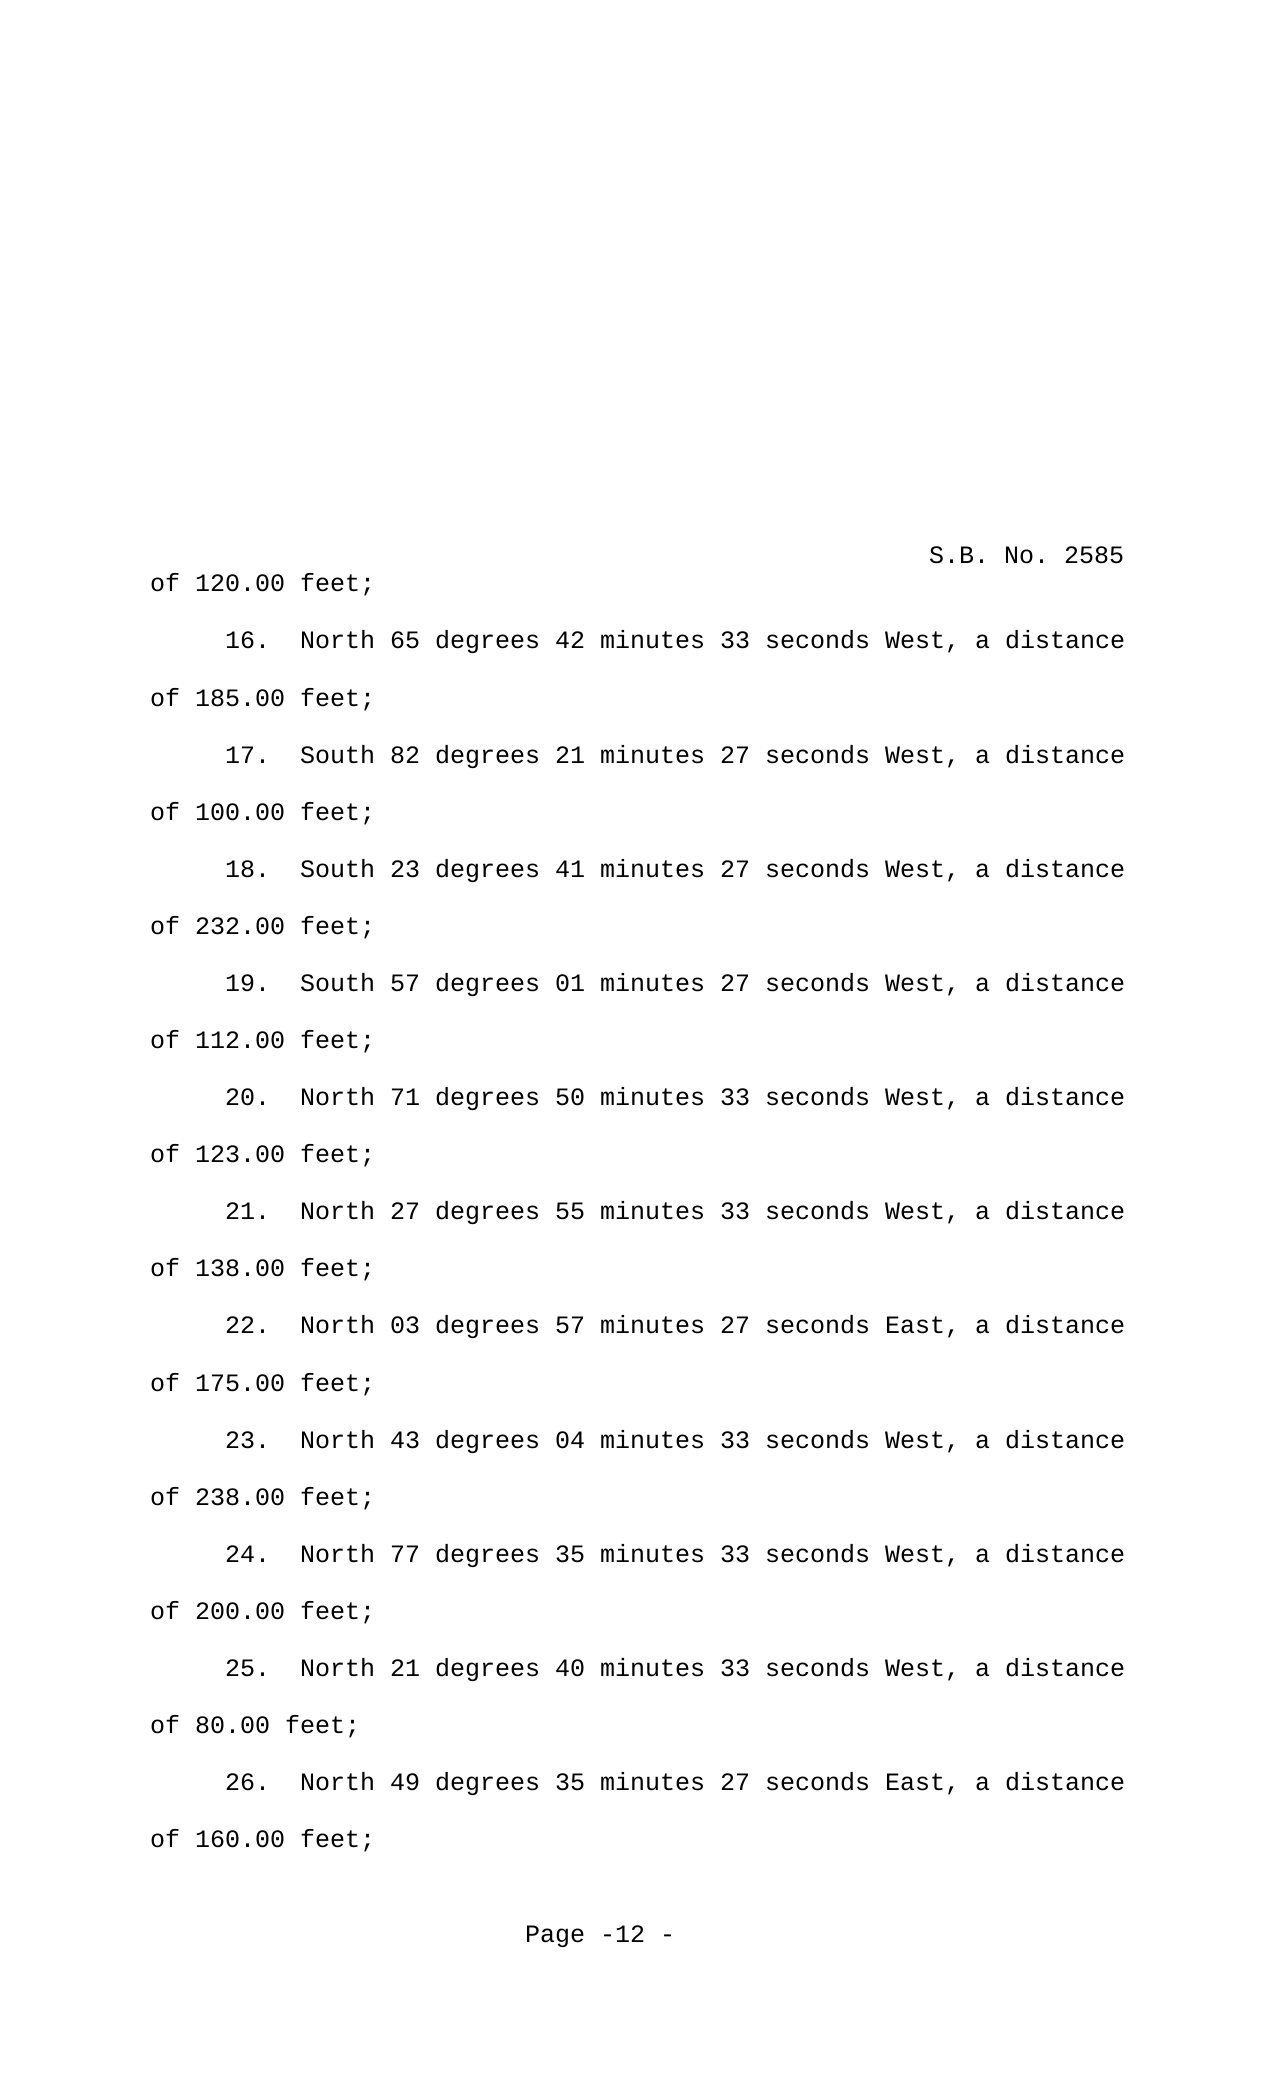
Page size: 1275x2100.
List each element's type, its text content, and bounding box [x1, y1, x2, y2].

text 22. North 03 degrees 57 minutes 27 seconds East, a distance of 175.00 feet; [150, 1313, 1125, 1398]
text 24. North 77 degrees 35 minutes 33 seconds West, a distance of 200.00 feet; [150, 1541, 1125, 1627]
text 18. South 23 degrees 41 minutes 27 seconds West, a distance of 232.00 feet; [150, 856, 1125, 942]
text 23. North 43 degrees 04 minutes 33 seconds West, a distance of 238.00 feet; [150, 1427, 1125, 1513]
text 19. South 57 degrees 01 minutes 27 seconds West, a distance of 112.00 feet; [150, 970, 1125, 1056]
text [150, 571, 1125, 599]
text 26. North 49 degrees 35 minutes 27 seconds East, a distance of 160.00 feet; [150, 1769, 1125, 1855]
text 21. North 27 degrees 55 minutes 33 seconds West, a distance of 138.00 feet; [150, 1199, 1125, 1284]
text 16. North 65 degrees 42 minutes 33 seconds West, a distance of 185.00 feet; [150, 628, 1125, 713]
text 25. North 21 degrees 40 minutes 33 seconds West, a distance of 80.00 feet; [150, 1655, 1125, 1741]
text 20. North 71 degrees 50 minutes 33 seconds West, a distance of 123.00 feet; [150, 1084, 1125, 1170]
text 17. South 82 degrees 21 minutes 27 seconds West, a distance of 100.00 feet; [150, 742, 1125, 828]
